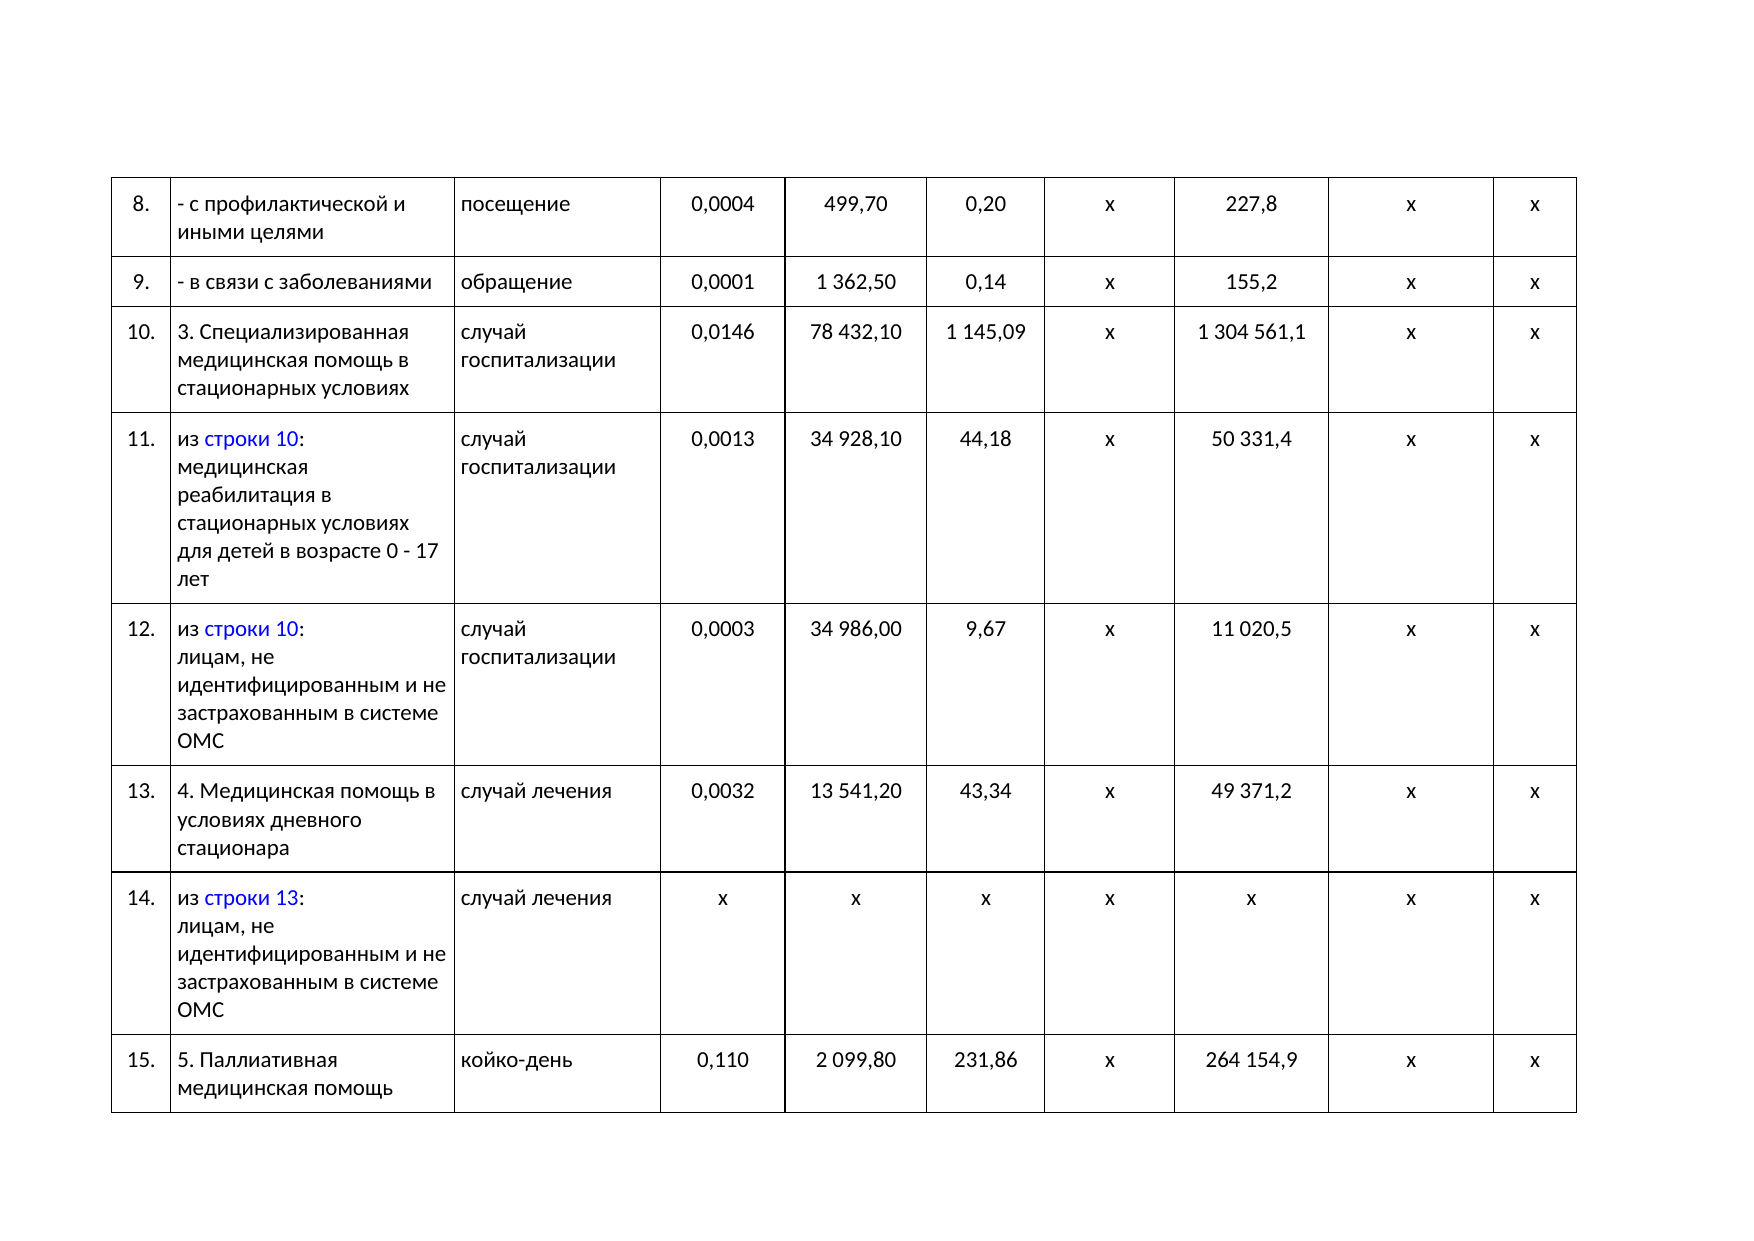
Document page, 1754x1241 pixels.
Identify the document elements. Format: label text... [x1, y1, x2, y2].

table_cell х [1494, 257, 1576, 306]
table_cell койко-день [455, 1035, 660, 1112]
table_cell из строки 13: лицам, не идентифицированным и не застрахованным в системе ОМС [171, 873, 454, 1034]
table_cell х [1329, 178, 1493, 256]
table_cell посещение [455, 178, 660, 256]
table_cell х [661, 873, 784, 1034]
table_cell х [1045, 413, 1174, 603]
table_cell 0,0004 [661, 178, 784, 256]
table_cell 1 145,09 [927, 307, 1044, 412]
table_cell 499,70 [786, 178, 926, 256]
table_cell х [1329, 413, 1493, 603]
table_cell 14. [112, 873, 170, 1034]
table_cell 1 304 561,1 [1175, 307, 1328, 412]
table_cell х [1329, 257, 1493, 306]
table_cell 231,86 [927, 1035, 1044, 1112]
table_cell х [1494, 1035, 1576, 1112]
table_cell х [1045, 178, 1174, 256]
table_cell 78 432,10 [786, 307, 926, 412]
table_cell 43,34 [927, 766, 1044, 871]
table_cell 34 986,00 [786, 604, 926, 765]
table_cell 49 371,2 [1175, 766, 1328, 871]
table_cell 264 154,9 [1175, 1035, 1328, 1112]
table_cell х [1329, 1035, 1493, 1112]
table_cell 0,110 [661, 1035, 784, 1112]
table_cell из строки 10: лицам, не идентифицированным и не застрахованным в системе ОМС [171, 604, 454, 765]
table_cell 1 362,50 [786, 257, 926, 306]
table_cell х [1494, 413, 1576, 603]
table_cell 11. [112, 413, 170, 603]
table_cell 10. [112, 307, 170, 412]
table_cell - с профилактической и иными целями [171, 178, 454, 256]
table_cell 44,18 [927, 413, 1044, 603]
table_cell 13 541,20 [786, 766, 926, 871]
table_cell 0,20 [927, 178, 1044, 256]
table_cell - в связи с заболеваниями [171, 257, 454, 306]
table_cell из строки 10: медицинская реабилитация в стационарных условиях для детей в возрасте 0 - 17 лет [171, 413, 454, 603]
table_cell х [1329, 766, 1493, 871]
table_cell 34 928,10 [786, 413, 926, 603]
table_cell 0,0003 [661, 604, 784, 765]
table_cell случай лечения [455, 766, 660, 871]
table_cell 13. [112, 766, 170, 871]
table_cell 0,0146 [661, 307, 784, 412]
table_cell х [786, 873, 926, 1034]
table_cell 0,14 [927, 257, 1044, 306]
table_cell 11 020,5 [1175, 604, 1328, 765]
table_cell х [1494, 178, 1576, 256]
table_cell 9,67 [927, 604, 1044, 765]
table_cell х [1045, 1035, 1174, 1112]
table_cell случай госпитализации [455, 307, 660, 412]
table_cell х [1175, 873, 1328, 1034]
table_cell х [1329, 873, 1493, 1034]
table_cell 9. [112, 257, 170, 306]
table_cell х [1045, 307, 1174, 412]
table_cell 5. Паллиативная медицинская помощь [171, 1035, 454, 1112]
table_cell 15. [112, 1035, 170, 1112]
table_cell х [1494, 766, 1576, 871]
table_cell 4. Медицинская помощь в условиях дневного стационара [171, 766, 454, 871]
table_cell х [1494, 604, 1576, 765]
table_cell 3. Специализированная медицинская помощь в стационарных условиях [171, 307, 454, 412]
table_cell 227,8 [1175, 178, 1328, 256]
table_cell обращение [455, 257, 660, 306]
table_cell 0,0001 [661, 257, 784, 306]
table_cell случай госпитализации [455, 604, 660, 765]
table_cell 12. [112, 604, 170, 765]
table_cell х [1494, 307, 1576, 412]
table_cell х [1045, 766, 1174, 871]
table_cell 2 099,80 [786, 1035, 926, 1112]
table_cell х [1494, 873, 1576, 1034]
table_cell 0,0032 [661, 766, 784, 871]
table_cell 0,0013 [661, 413, 784, 603]
table_cell 50 331,4 [1175, 413, 1328, 603]
table_cell случай лечения [455, 873, 660, 1034]
table_cell 8. [112, 178, 170, 256]
table_cell 155,2 [1175, 257, 1328, 306]
table_cell х [1329, 604, 1493, 765]
table_cell х [1045, 257, 1174, 306]
table_cell х [1045, 873, 1174, 1034]
table_cell х [1329, 307, 1493, 412]
table_cell случай госпитализации [455, 413, 660, 603]
table_cell х [1045, 604, 1174, 765]
table_cell х [927, 873, 1044, 1034]
